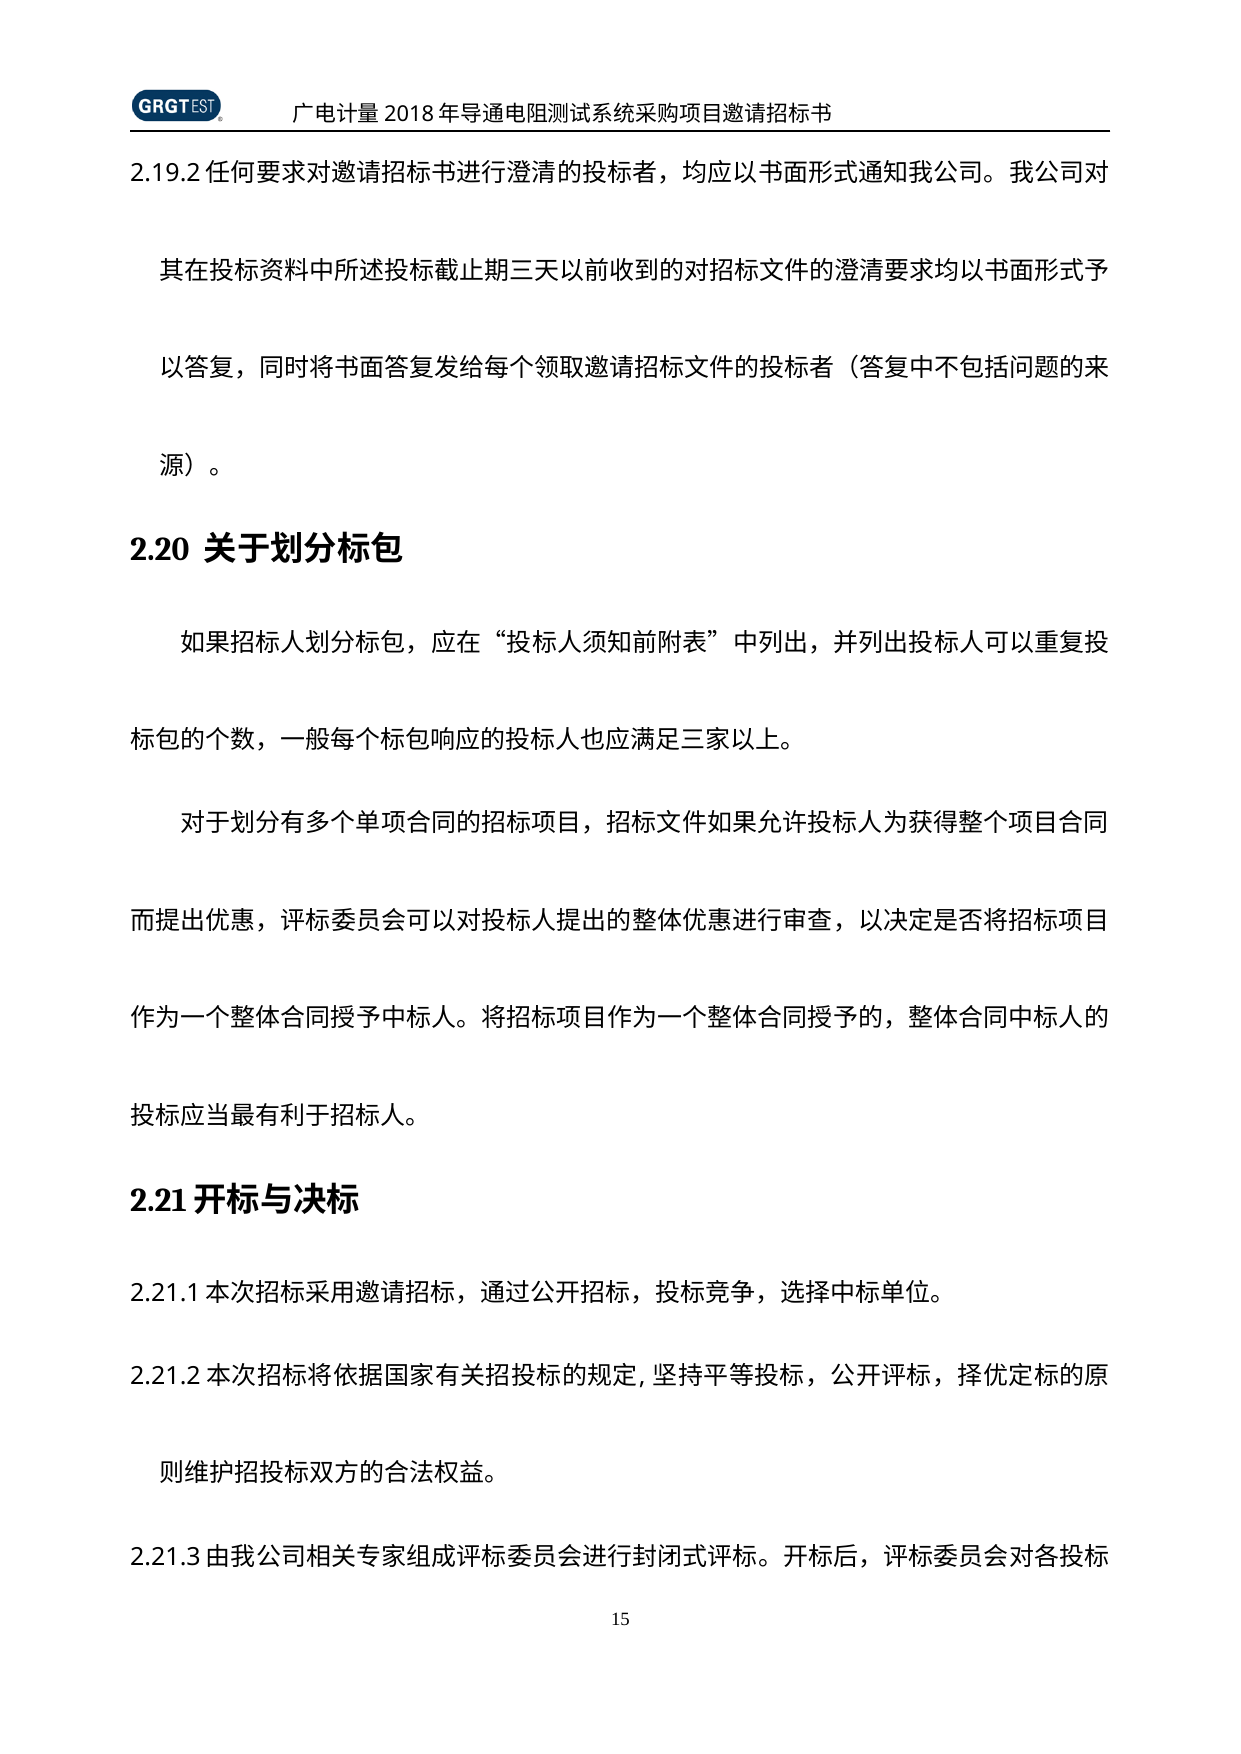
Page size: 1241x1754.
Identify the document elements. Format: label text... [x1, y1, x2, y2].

text 2.21.2本次招标将依据国家有关招投标的规定, 坚持平等投标，公开评标，择优定标的原则维护招投标双方的合法权益。 [130, 1341, 1110, 1503]
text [130, 1522, 1110, 1587]
text 2.19.2任何要求对邀请招标书进行澄清的投标者，均应以书面形式通知我公司。我公司对其在投标资料中所述投标截止期三天以前收到的对招标文件的澄清要求均以书面形式予以答复，同时将书面答复发给每个领取邀请招标文件的投标者（答复中不包括问题的来源）。 [130, 138, 1110, 496]
text 对于划分有多个单项合同的招标项目，招标文件如果允许投标人为获得整个项目合同而提出优惠，评标委员会可以对投标人提出的整体优惠进行审查，以决定是否将招标项目作为一个整体合同授予中标人。将招标项目作为一个整体合同授予的，整体合同中标人的投标应当最有利于招标人。 [130, 788, 1110, 1146]
picture [129, 88, 224, 122]
text 如果招标人划分标包，应在“投标人须知前附表”中列出，并列出投标人可以重复投标包的个数，一般每个标包响应的投标人也应满足三家以上。 [130, 608, 1110, 770]
text 2.21.1本次招标采用邀请招标，通过公开招标，投标竞争，选择中标单位。 [130, 1258, 1110, 1323]
subtitle 2.20 关于划分标包 [130, 514, 1110, 579]
subtitle 2.21开标与决标 [130, 1164, 1110, 1229]
